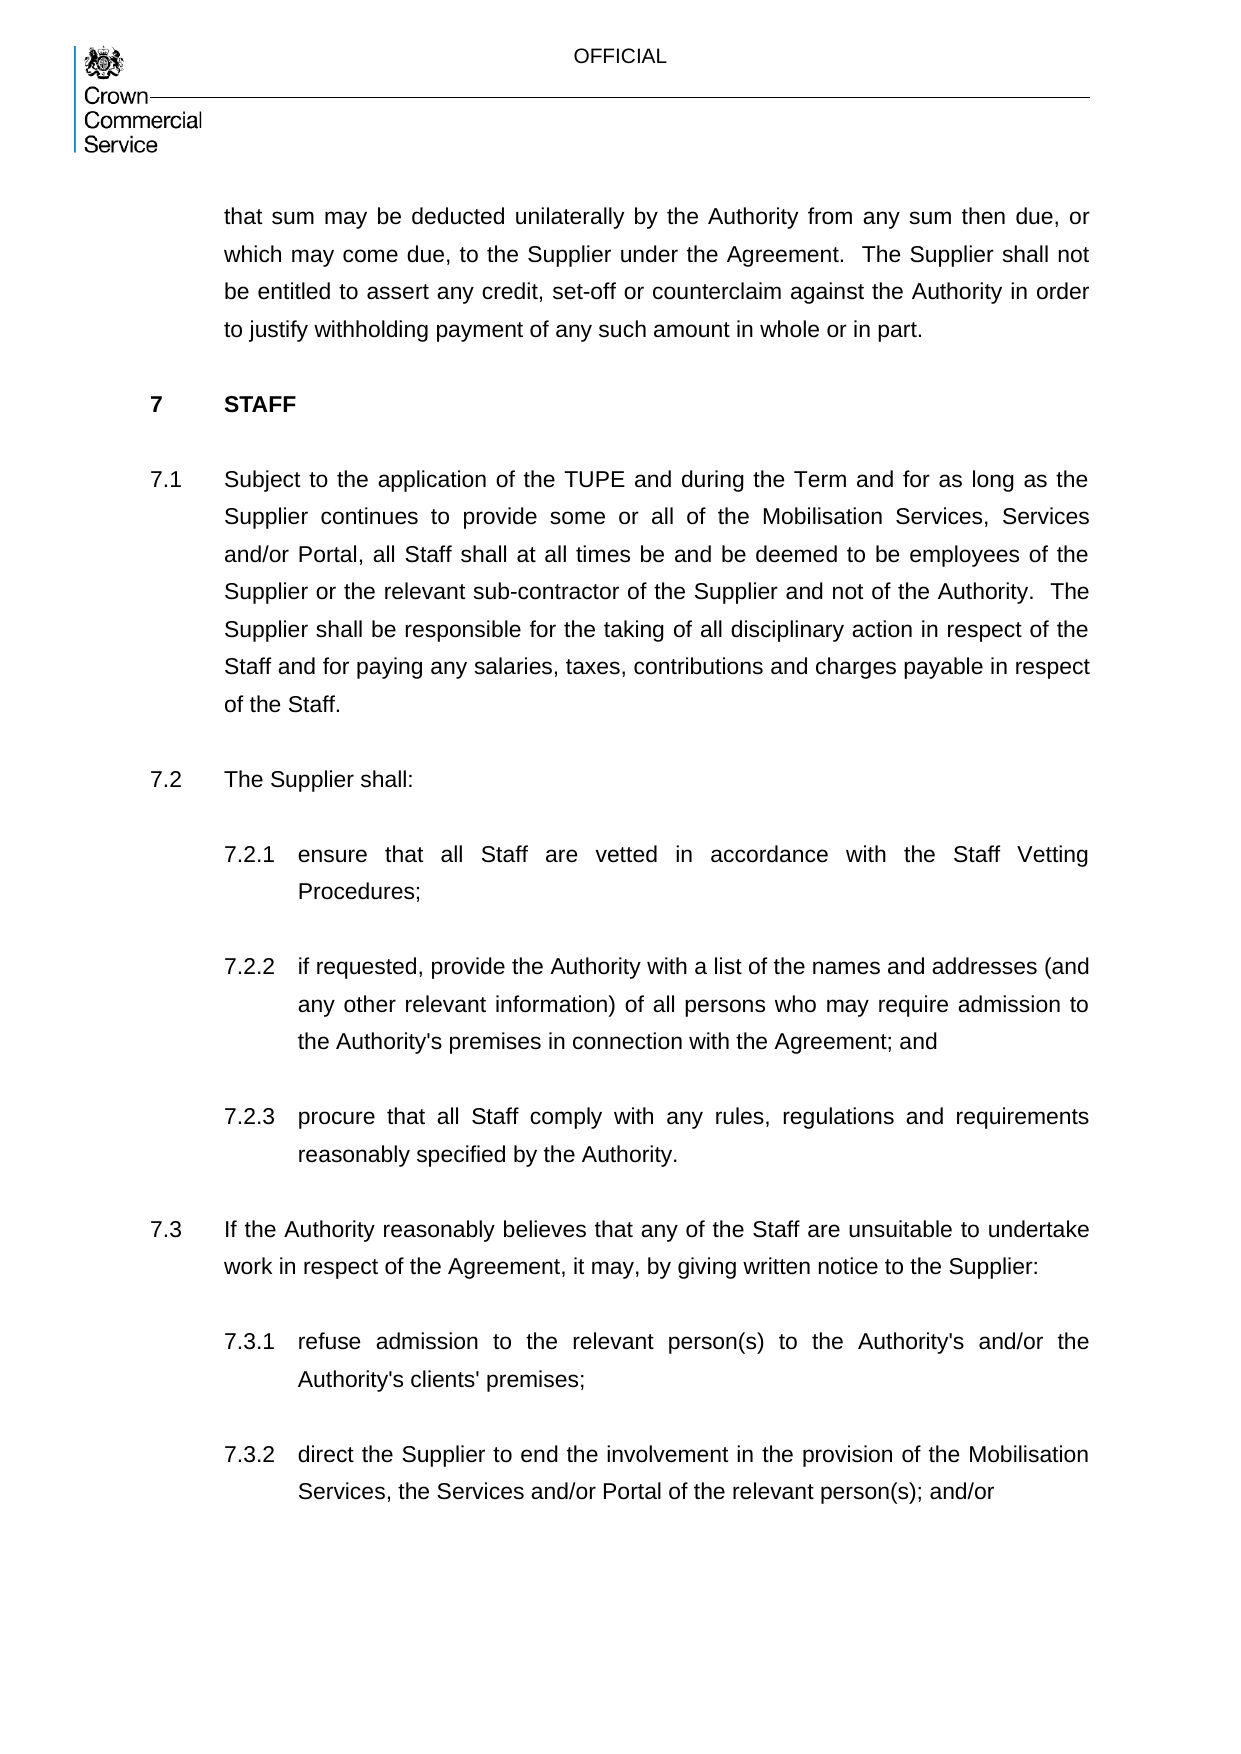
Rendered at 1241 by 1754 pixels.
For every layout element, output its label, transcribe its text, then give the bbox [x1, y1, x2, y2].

subtitle refuse admission to the relevant person(s) to the Authority's and/or the Authority's clients' premises; [224, 1317, 1090, 1392]
picture [73, 45, 202, 153]
subtitle Subject to the application of the TUPE and during the Term and for as long as the Supplier continues to provide some or all of the Mobilisation Services, Services and/or Portal, all Staff shall at all times be and be deemed to be employees of the Supplier or the relevant sub-contractor of the Supplier and not of the Authority. The Supplier shall be responsible for the taking of all disciplinary action in respect of the Staff and for paying any salaries, taxes, contributions and charges payable in respect of the Staff. [150, 454, 1090, 717]
subtitle direct the Supplier to end the involvement in the provision of the Mobilisation Services, the Services and/or Portal of the relevant person(s); and/or [224, 1429, 1090, 1504]
subtitle procure that all Staff comply with any rules, regulations and requirements reasonably specified by the Authority. [224, 1092, 1090, 1167]
subtitle ensure that all Staff are vetted in accordance with the Staff Vetting Procedures; [224, 829, 1090, 904]
subtitle The Supplier shall: [150, 754, 1090, 792]
subtitle If the Authority reasonably believes that any of the Staff are unsuitable to undertake work in respect of the Agreement, it may, by giving written notice to the Supplier: [150, 1204, 1090, 1279]
subtitle Staff [150, 379, 1090, 417]
subtitle if requested, provide the Authority with a list of the names and addresses (and any other relevant information) of all persons who may require admission to the Authority's premises in connection with the Agreement; and [224, 942, 1090, 1054]
